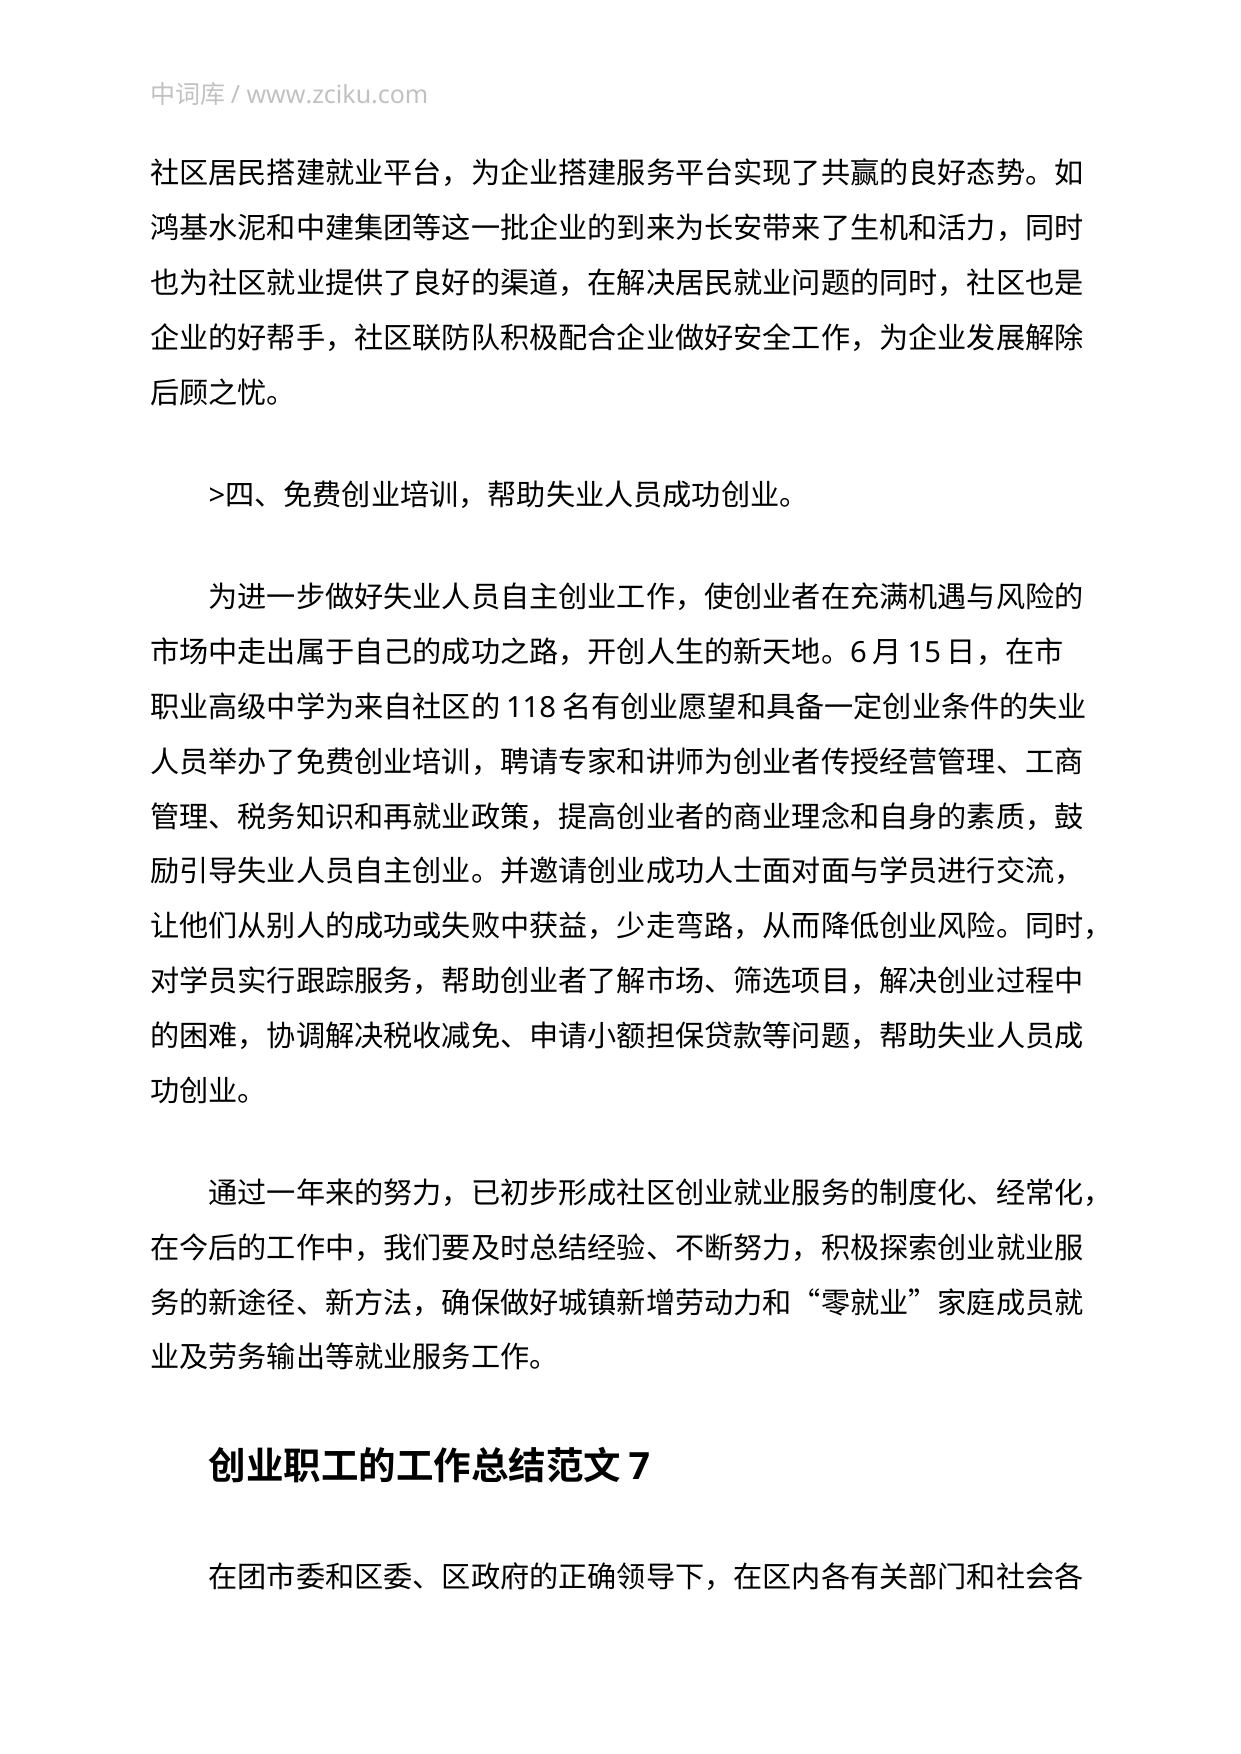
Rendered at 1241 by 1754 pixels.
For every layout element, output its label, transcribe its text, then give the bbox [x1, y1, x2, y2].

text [150, 150, 1090, 412]
text 为进一步做好失业人员自主创业工作，使创业者在充满机遇与风险的市场中走出属于自己的成功之路，开创人生的新天地。6月15日，在市职业高级中学为来自社区的118名有创业愿望和具备一定创业条件的失业人员举办了免费创业培训，聘请专家和讲师为创业者传授经营管理、工商管理、税务知识和再就业政策，提高创业者的商业理念和自身的素质，鼓励引导失业人员自主创业。并邀请创业成功人士面对面与学员进行交流，让他们从别人的成功或失败中获益，少走弯路，从而降低创业风险。同时，对学员实行跟踪服务，帮助创业者了解市场、筛选项目，解决创业过程中的困难，协调解决税收减免、申请小额担保贷款等问题，帮助失业人员成功创业。 [150, 573, 1090, 1110]
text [150, 1553, 1090, 1596]
text 创业职工的工作总结范文7 [150, 1436, 1090, 1490]
text 通过一年来的努力，已初步形成社区创业就业服务的制度化、经常化，在今后的工作中，我们要及时总结经验、不断努力，积极探索创业就业服务的新途径、新方法，确保做好城镇新增劳动力和“零就业”家庭成员就业及劳务输出等就业服务工作。 [150, 1169, 1090, 1376]
text >四、免费创业培训，帮助失业人员成功创业。 [150, 471, 1090, 514]
